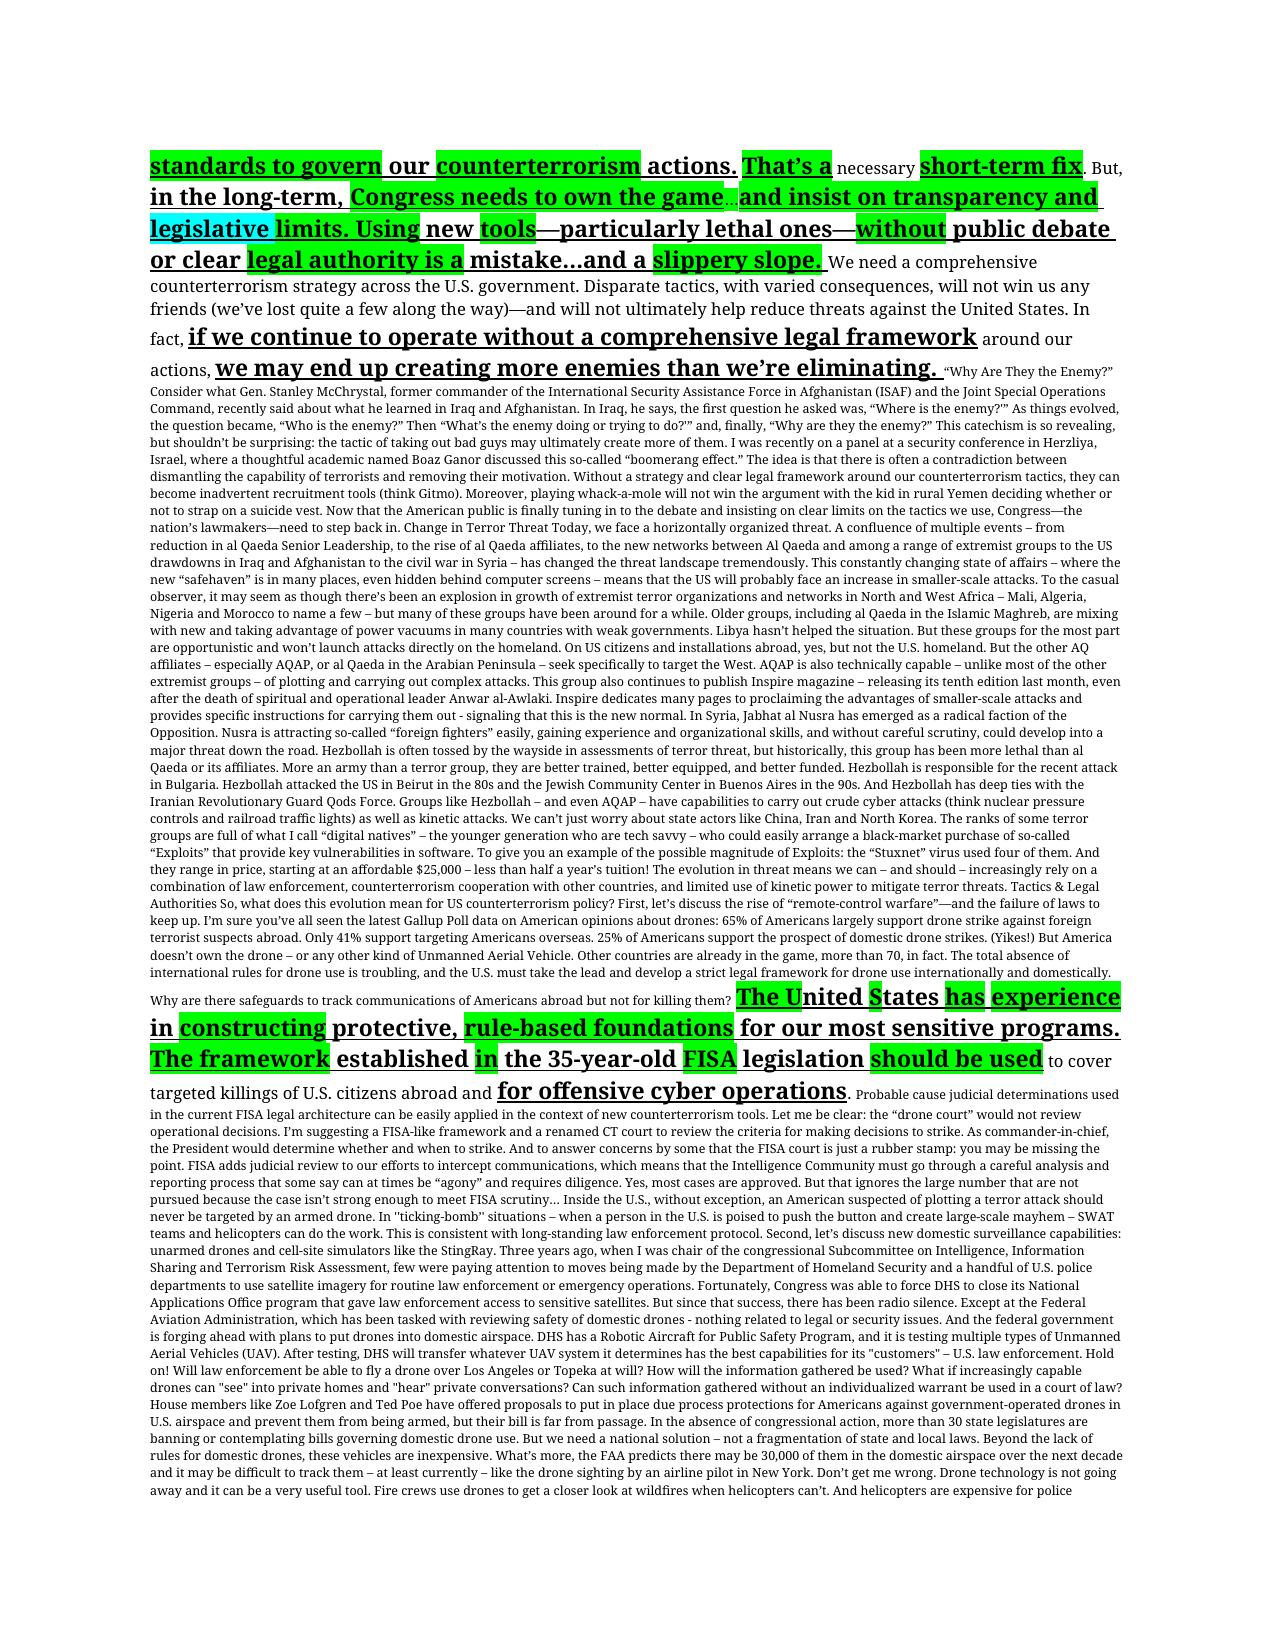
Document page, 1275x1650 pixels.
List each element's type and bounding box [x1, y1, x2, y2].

text [150, 150, 1125, 1499]
